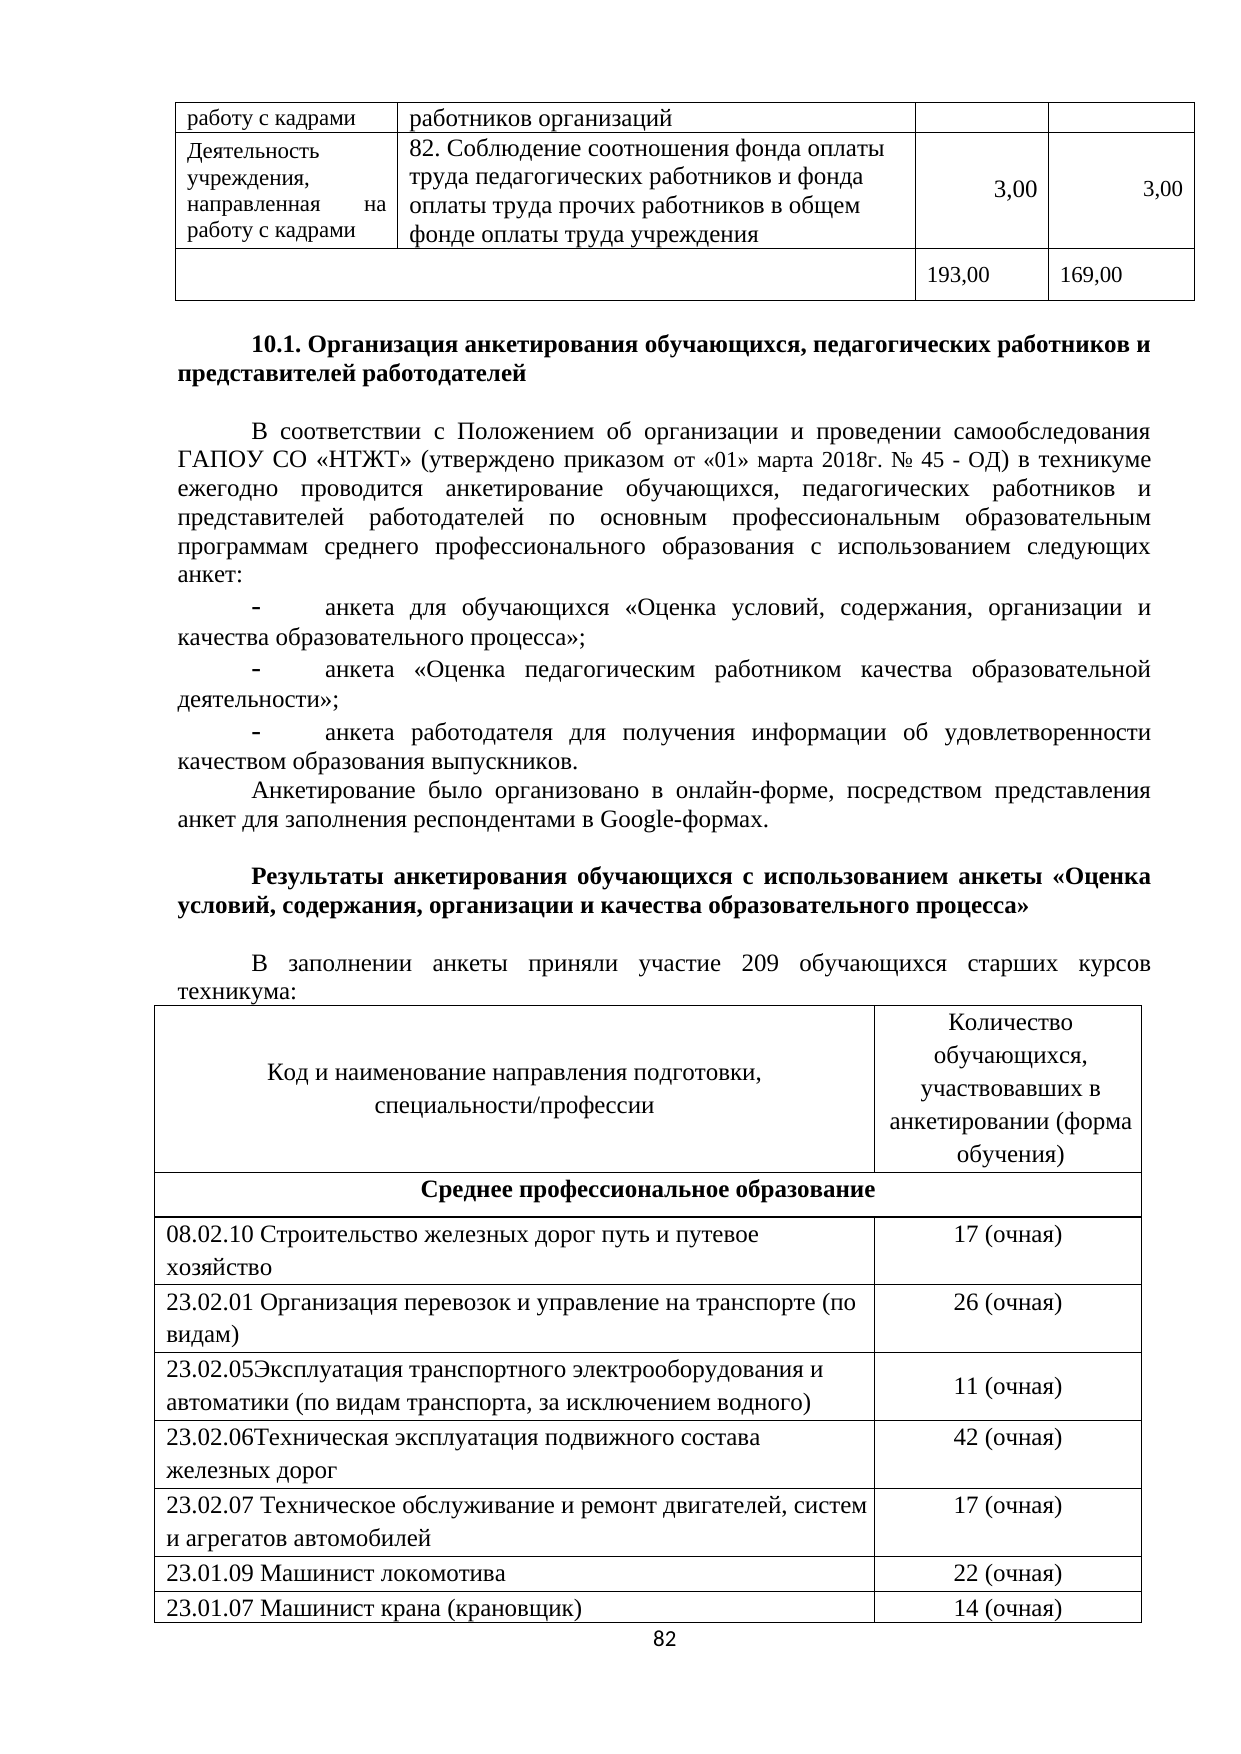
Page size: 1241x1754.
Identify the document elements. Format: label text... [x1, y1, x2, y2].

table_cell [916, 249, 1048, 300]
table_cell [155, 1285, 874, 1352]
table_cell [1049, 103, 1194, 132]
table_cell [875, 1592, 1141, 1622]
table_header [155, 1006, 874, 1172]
text Результаты анкетирования обучающихся с использованием анкеты «Оценка условий, содержания, организации и качества образовательного процесса» [177, 861, 1152, 919]
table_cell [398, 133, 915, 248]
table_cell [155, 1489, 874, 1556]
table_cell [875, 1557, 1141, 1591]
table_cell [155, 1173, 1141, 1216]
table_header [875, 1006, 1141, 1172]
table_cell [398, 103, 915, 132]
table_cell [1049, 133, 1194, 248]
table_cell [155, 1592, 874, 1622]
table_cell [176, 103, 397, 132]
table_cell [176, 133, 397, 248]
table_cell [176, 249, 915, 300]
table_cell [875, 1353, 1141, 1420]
list анкета для обучающихся «Оценка условий, содержания, организации и качества образовательного процесса»; [177, 588, 1152, 651]
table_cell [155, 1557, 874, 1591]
text В соответствии с Положением об организации и проведении самообследования ГАПОУ СО «НТЖТ» (утверждено приказом от «01» марта 2018г. № 45 - ОД) в техникуме ежегодно проводится анкетирование обучающихся, педагогических работников и представителей работодателей по основным профессиональным образовательным программам среднего профессионального образования с использованием следующих анкет: [177, 416, 1152, 588]
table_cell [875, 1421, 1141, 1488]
list анкета «Оценка педагогическим работником качества образовательной деятельности»; [177, 651, 1152, 713]
text Анкетирование было организовано в онлайн-форме, посредством представления анкет для заполнения респондентами в Google-формах. [177, 775, 1152, 833]
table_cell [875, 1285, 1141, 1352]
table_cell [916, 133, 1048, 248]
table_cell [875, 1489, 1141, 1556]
text В заполнении анкеты приняли участие 209 обучающихся старших курсов техникума: [177, 948, 1152, 1005]
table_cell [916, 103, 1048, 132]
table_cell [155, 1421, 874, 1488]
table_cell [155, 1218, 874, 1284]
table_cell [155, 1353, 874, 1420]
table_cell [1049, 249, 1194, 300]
list анкета работодателя для получения информации об удовлетворенности качеством образования выпускников. [177, 713, 1152, 775]
text 10.1. Организация анкетирования обучающихся, педагогических работников и представителей работодателей [177, 329, 1152, 387]
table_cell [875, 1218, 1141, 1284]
